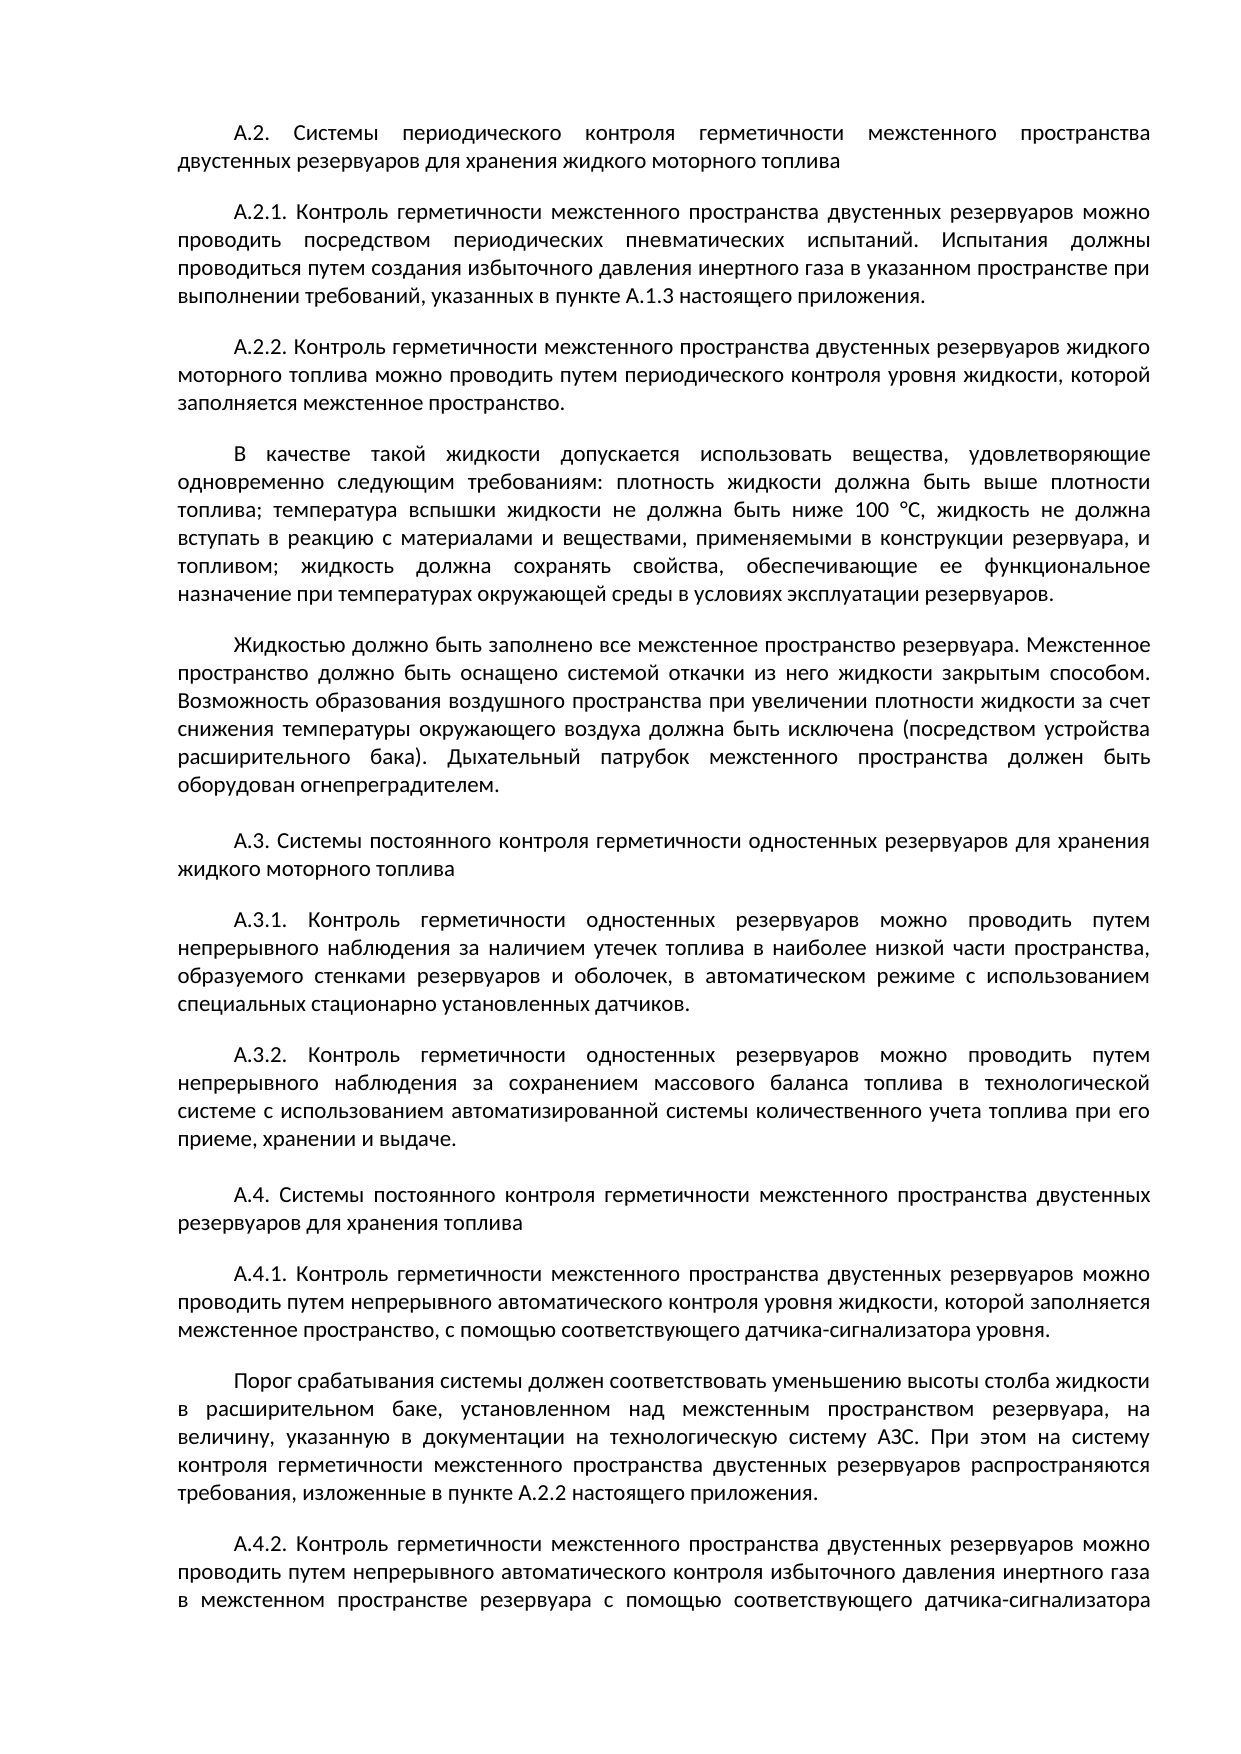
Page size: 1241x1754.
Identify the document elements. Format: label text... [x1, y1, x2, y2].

text А.3. Системы постоянного контроля герметичности одностенных резервуаров для хранения жидкого моторного топлива [177, 826, 1152, 882]
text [177, 1529, 1152, 1613]
text А.3.2. Контроль герметичности одностенных резервуаров можно проводить путем непрерывного наблюдения за сохранением массового баланса топлива в технологической системе с использованием автоматизированной системы количественного учета топлива при его приеме, хранении и выдаче. [177, 1040, 1152, 1152]
text А.3.1. Контроль герметичности одностенных резервуаров можно проводить путем непрерывного наблюдения за наличием утечек топлива в наиболее низкой части пространства, образуемого стенками резервуаров и оболочек, в автоматическом режиме с использованием специальных стационарно установленных датчиков. [177, 905, 1152, 1017]
text А.2.2. Контроль герметичности межстенного пространства двустенных резервуаров жидкого моторного топлива можно проводить путем периодического контроля уровня жидкости, которой заполняется межстенное пространство. [177, 332, 1152, 416]
text Порог срабатывания системы должен соответствовать уменьшению высоты столба жидкости в расширительном баке, установленном над межстенным пространством резервуара, на величину, указанную в документации на технологическую систему АЗС. При этом на систему контроля герметичности межстенного пространства двустенных резервуаров распространяются требования, изложенные в пункте А.2.2 настоящего приложения. [177, 1366, 1152, 1506]
text А.2. Системы периодического контроля герметичности межстенного пространства двустенных резервуаров для хранения жидкого моторного топлива [177, 118, 1152, 174]
text А.4.1. Контроль герметичности межстенного пространства двустенных резервуаров можно проводить путем непрерывного автоматического контроля уровня жидкости, которой заполняется межстенное пространство, с помощью соответствующего датчика-сигнализатора уровня. [177, 1259, 1152, 1343]
text В качестве такой жидкости допускается использовать вещества, удовлетворяющие одновременно следующим требованиям: плотность жидкости должна быть выше плотности топлива; температура вспышки жидкости не должна быть ниже 100 °C, жидкость не должна вступать в реакцию с материалами и веществами, применяемыми в конструкции резервуара, и топливом; жидкость должна сохранять свойства, обеспечивающие ее функциональное назначение при температурах окружающей среды в условиях эксплуатации резервуаров. [177, 439, 1152, 607]
text Жидкостью должно быть заполнено все межстенное пространство резервуара. Межстенное пространство должно быть оснащено системой откачки из него жидкости закрытым способом. Возможность образования воздушного пространства при увеличении плотности жидкости за счет снижения температуры окружающего воздуха должна быть исключена (посредством устройства расширительного бака). Дыхательный патрубок межстенного пространства должен быть оборудован огнепреградителем. [177, 630, 1152, 798]
text А.2.1. Контроль герметичности межстенного пространства двустенных резервуаров можно проводить посредством периодических пневматических испытаний. Испытания должны проводиться путем создания избыточного давления инертного газа в указанном пространстве при выполнении требований, указанных в пункте А.1.3 настоящего приложения. [177, 197, 1152, 309]
text А.4. Системы постоянного контроля герметичности межстенного пространства двустенных резервуаров для хранения топлива [177, 1180, 1152, 1236]
